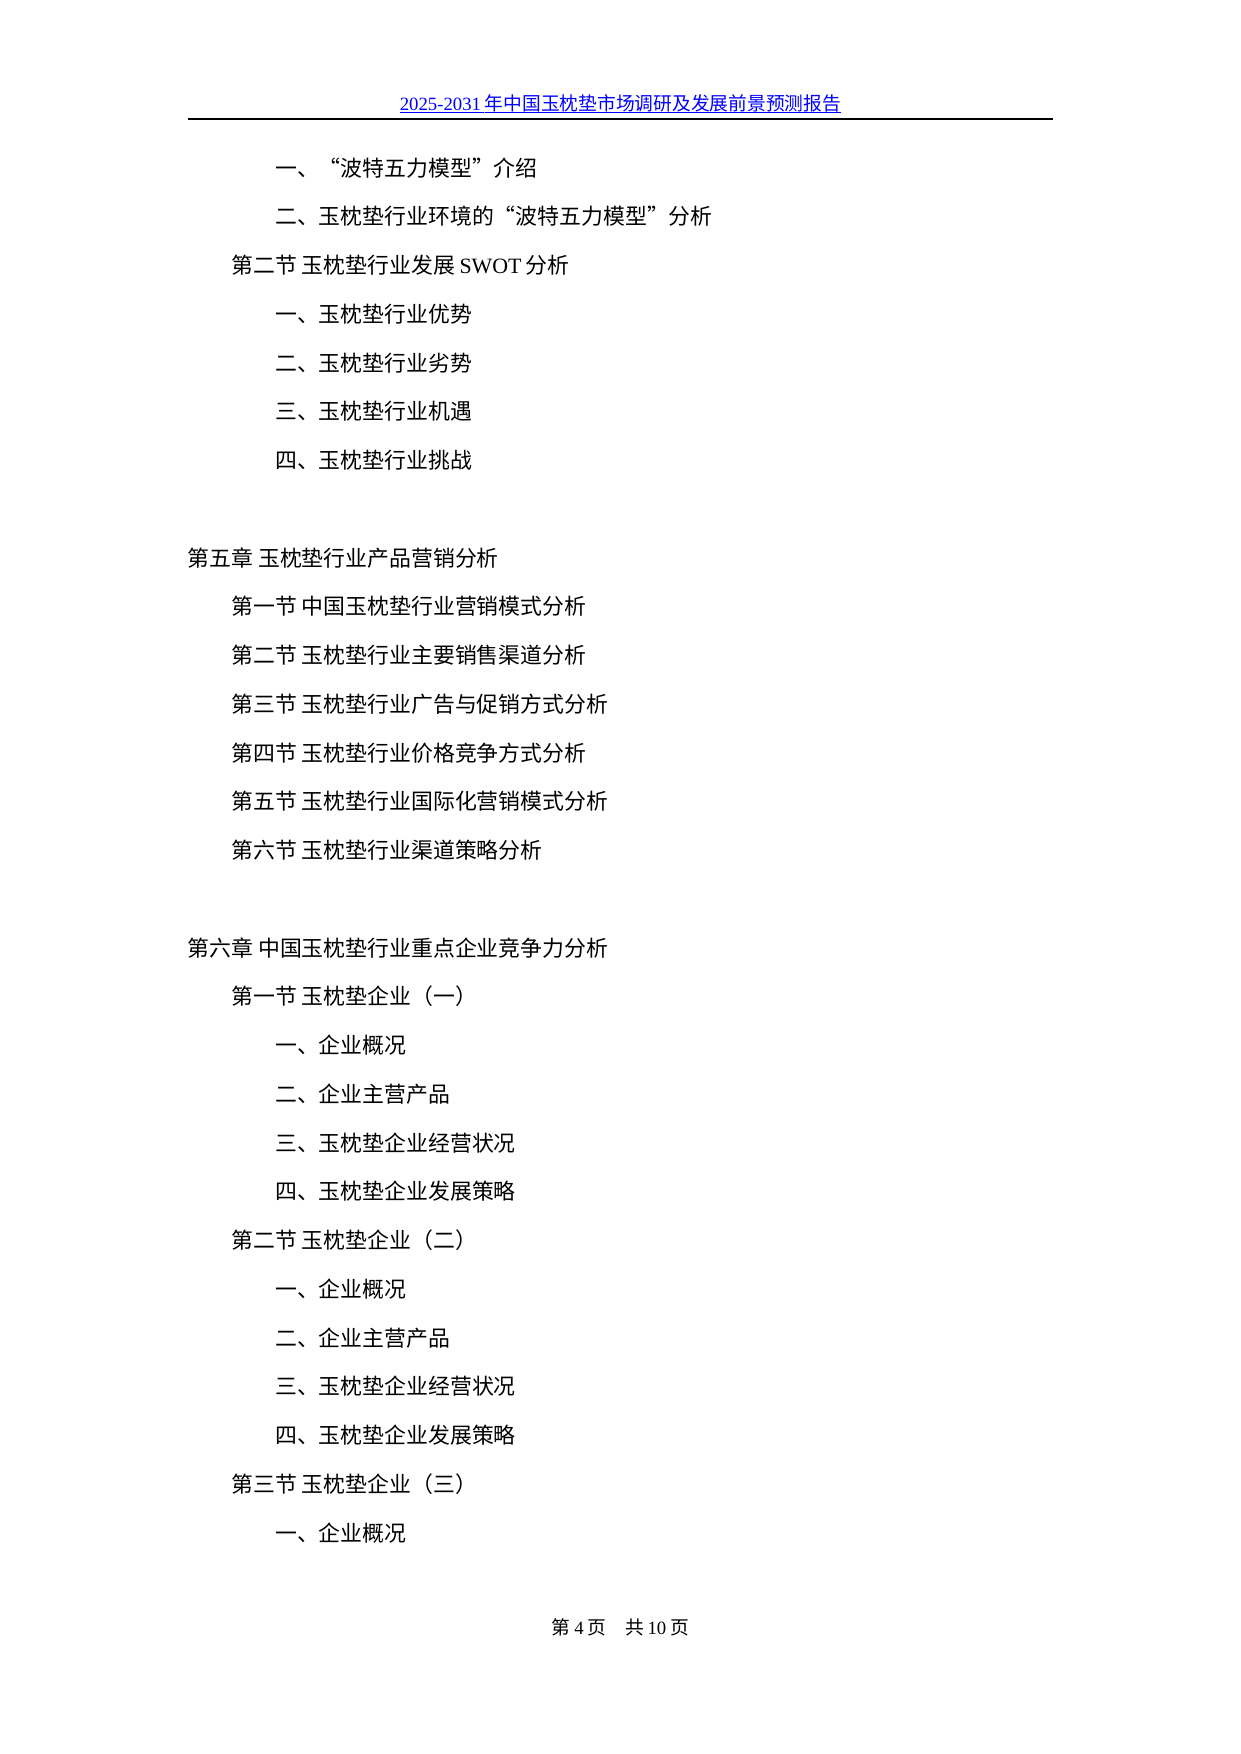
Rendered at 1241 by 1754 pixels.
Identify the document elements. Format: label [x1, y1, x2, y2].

text [187, 150, 1053, 1548]
